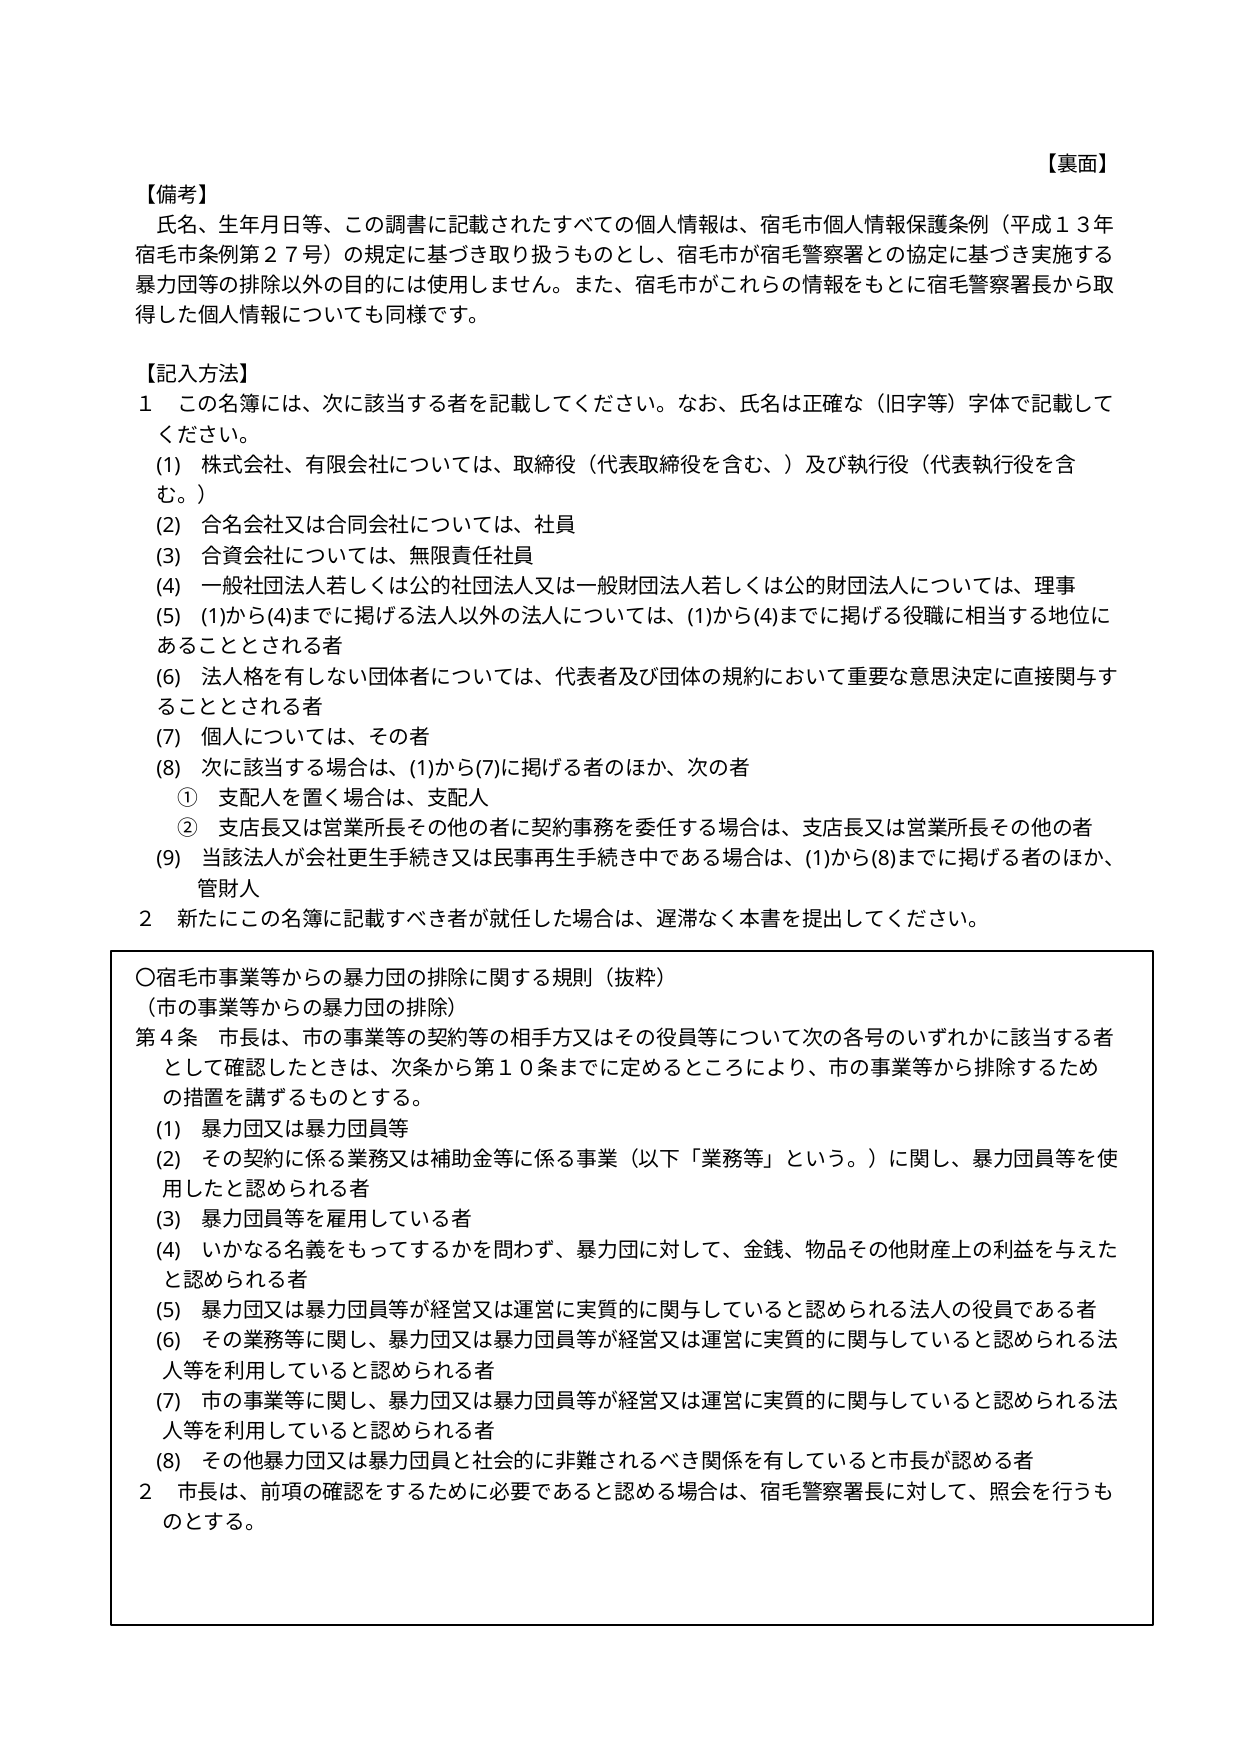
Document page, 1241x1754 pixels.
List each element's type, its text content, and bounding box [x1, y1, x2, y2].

text (2) 合名会社又は合同会社については、社員 [135, 508, 1119, 539]
text (2) その契約に係る業務又は補助金等に係る事業（以下「業務等」という。）に関し、暴力団員等を使用したと認められる者 [135, 1142, 1119, 1203]
text ２ 新たにこの名簿に記載すべき者が就任した場合は、遅滞なく本書を提出してください。 [135, 902, 1119, 932]
text 【裏面】 [135, 148, 1119, 178]
text 第４条 市長は、市の事業等の契約等の相手方又はその役員等について次の各号のいずれかに該当する者として確認したときは、次条から第１０条までに定めるところにより、市の事業等から排除するための措置を講ずるものとする。 [135, 1021, 1119, 1112]
text ② 支店長又は営業所長その他の者に契約事務を委任する場合は、支店長又は営業所長その他の者 [135, 811, 1119, 842]
text ① 支配人を置く場合は、支配人 [135, 781, 1119, 811]
text (7) 市の事業等に関し、暴力団又は暴力団員等が経営又は運営に実質的に関与していると認められる法人等を利用していると認められる者 [135, 1384, 1119, 1445]
text (9) 当該法人が会社更生手続き又は民事再生手続き中である場合は、(1)から(8)までに掲げる者のほか、管財人 [135, 842, 1119, 902]
text (6) その業務等に関し、暴力団又は暴力団員等が経営又は運営に実質的に関与していると認められる法人等を利用していると認められる者 [135, 1324, 1119, 1384]
text (8) 次に該当する場合は、(1)から(7)に掲げる者のほか、次の者 [135, 751, 1119, 781]
text (6) 法人格を有しない団体者については、代表者及び団体の規約において重要な意思決定に直接関与することとされる者 [135, 660, 1119, 721]
text (8) その他暴力団又は暴力団員と社会的に非難されるべき関係を有していると市長が認める者 [135, 1445, 1119, 1475]
text （市の事業等からの暴力団の排除） [135, 991, 1119, 1021]
text (4) 一般社団法人若しくは公的社団法人又は一般財団法人若しくは公的財団法人については、理事 [135, 569, 1119, 599]
text ２ 市長は、前項の確認をするために必要であると認める場合は、宿毛警察署長に対して、照会を行うものとする。 [135, 1475, 1119, 1536]
text (7) 個人については、その者 [135, 721, 1119, 751]
text (5) 暴力団又は暴力団員等が経営又は運営に実質的に関与していると認められる法人の役員である者 [135, 1293, 1119, 1324]
text 〇宿毛市事業等からの暴力団の排除に関する規則（抜粋） [135, 961, 1119, 991]
text (3) 暴力団員等を雇用している者 [135, 1203, 1119, 1233]
text (3) 合資会社については、無限責任社員 [135, 539, 1119, 569]
text (5) (1)から(4)までに掲げる法人以外の法人については、(1)から(4)までに掲げる役職に相当する地位にあることとされる者 [135, 599, 1119, 660]
text (1) 暴力団又は暴力団員等 [135, 1112, 1119, 1142]
text １ この名簿には、次に該当する者を記載してください。なお、氏名は正確な（旧字等）字体で記載してください。 [135, 388, 1119, 448]
text 【記入方法】 [135, 357, 1119, 388]
text 氏名、生年月日等、この調書に記載されたすべての個人情報は、宿毛市個人情報保護条例（平成１３年宿毛市条例第２７号）の規定に基づき取り扱うものとし、宿毛市が宿毛警察署との協定に基づき実施する暴力団等の排除以外の目的には使用しません。また、宿毛市がこれらの情報をもとに宿毛警察署長から取得した個人情報についても同様です。 [135, 208, 1119, 329]
text (1) 株式会社、有限会社については、取締役（代表取締役を含む、）及び執行役（代表執行役を含む。） [135, 448, 1119, 508]
text 【備考】 [135, 178, 1119, 208]
text (4) いかなる名義をもってするかを問わず、暴力団に対して、金銭、物品その他財産上の利益を与えたと認められる者 [135, 1233, 1119, 1293]
